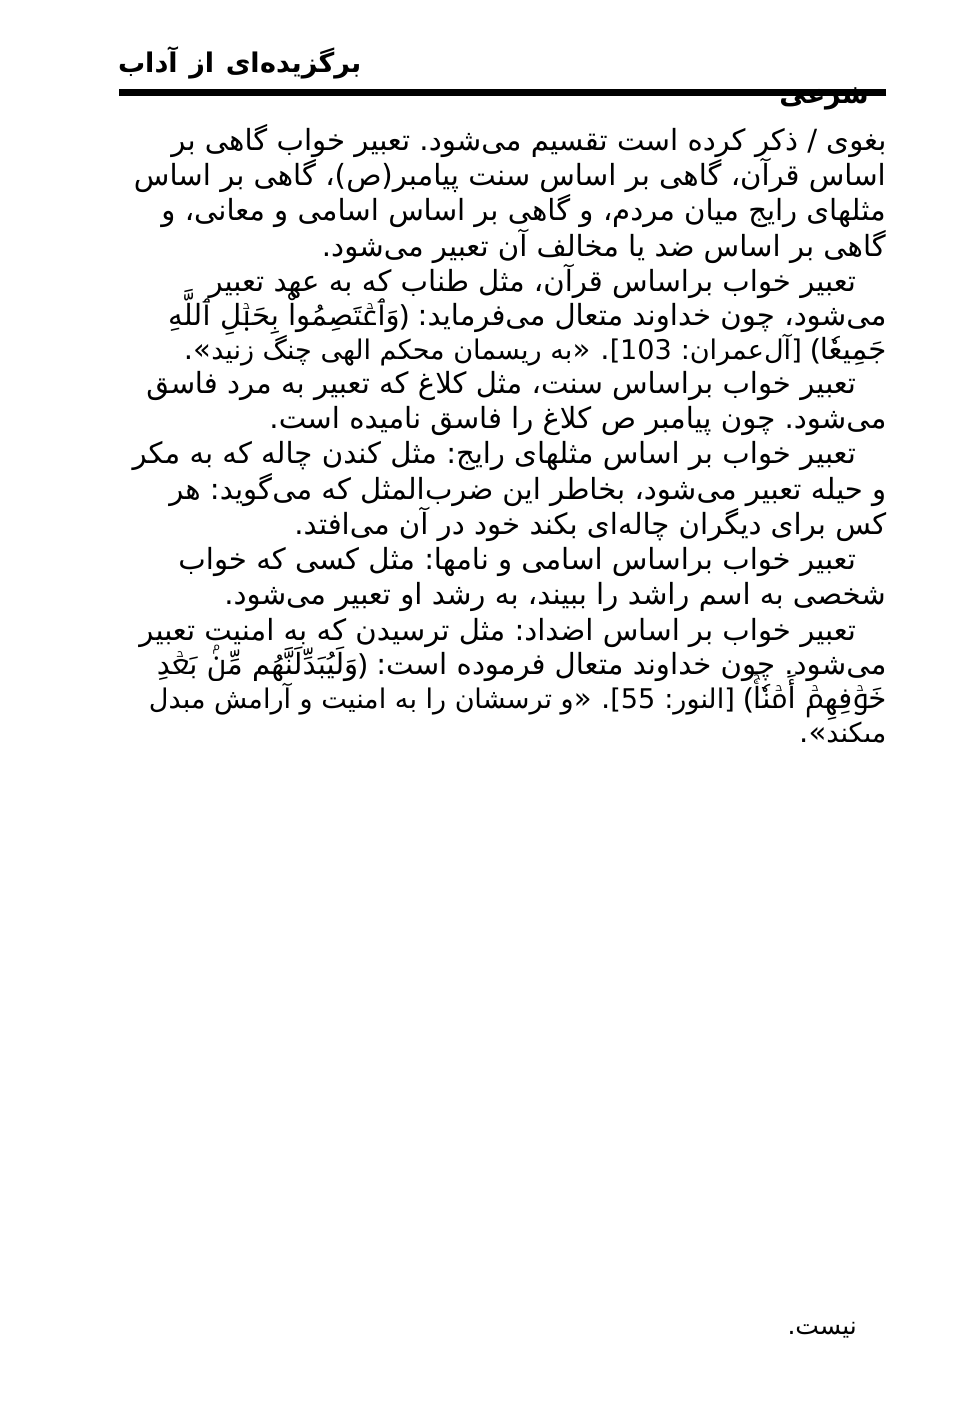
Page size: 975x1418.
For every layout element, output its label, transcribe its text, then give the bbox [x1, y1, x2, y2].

text تعبیر خواب بر اساس اضداد: مثل ترسیدن كه به امنیت تعبیر می‌شود. چون خداوند متعال فرموده است: ﴿وَلَيُبَدِّلَنَّهُم مِّنۢ بَعۡدِ خَوۡفِهِمۡ أَمۡنٗاۚ﴾ [النور: 55]. «و ترسشان را به امنیت و آرامش مبدل مى‏كند». [118, 613, 886, 749]
text تعبیر خواب بر اساس مثلهای رایج: مثل كندن چاله كه به مكر و حیله تعبیر می‌شود، بخاطر این ضرب‌المثل كه می‌گوید: هر كس برای دیگران چاله‌ای بكند خود در آن می‌افتد. [118, 437, 886, 541]
text تعبیر خواب براساس اسامی و نامها: مثل كسی كه خواب شخصی به اسم راشد را ببیند، به رشد او تعبیر می‌شود. [118, 543, 886, 612]
text تعبیر خواب براساس قرآن، مثل طناب كه به عهد تعبیر می‌شود، چون خداوند متعال می‌فرماید: ﴿وَٱعۡتَصِمُواْ بِحَبۡلِ ٱللَّهِ جَمِيعٗا﴾ [آل‌عمران: 103]. «به ریسمان محكم الهی چنگ زنید». [118, 264, 886, 366]
text تعبیر خواب براساس سنت، مثل كلاغ كه تعبیر به مرد فاسق می‌شود. چون پیامبر ص كلاغ را فاسق نامیده است. [118, 366, 886, 435]
